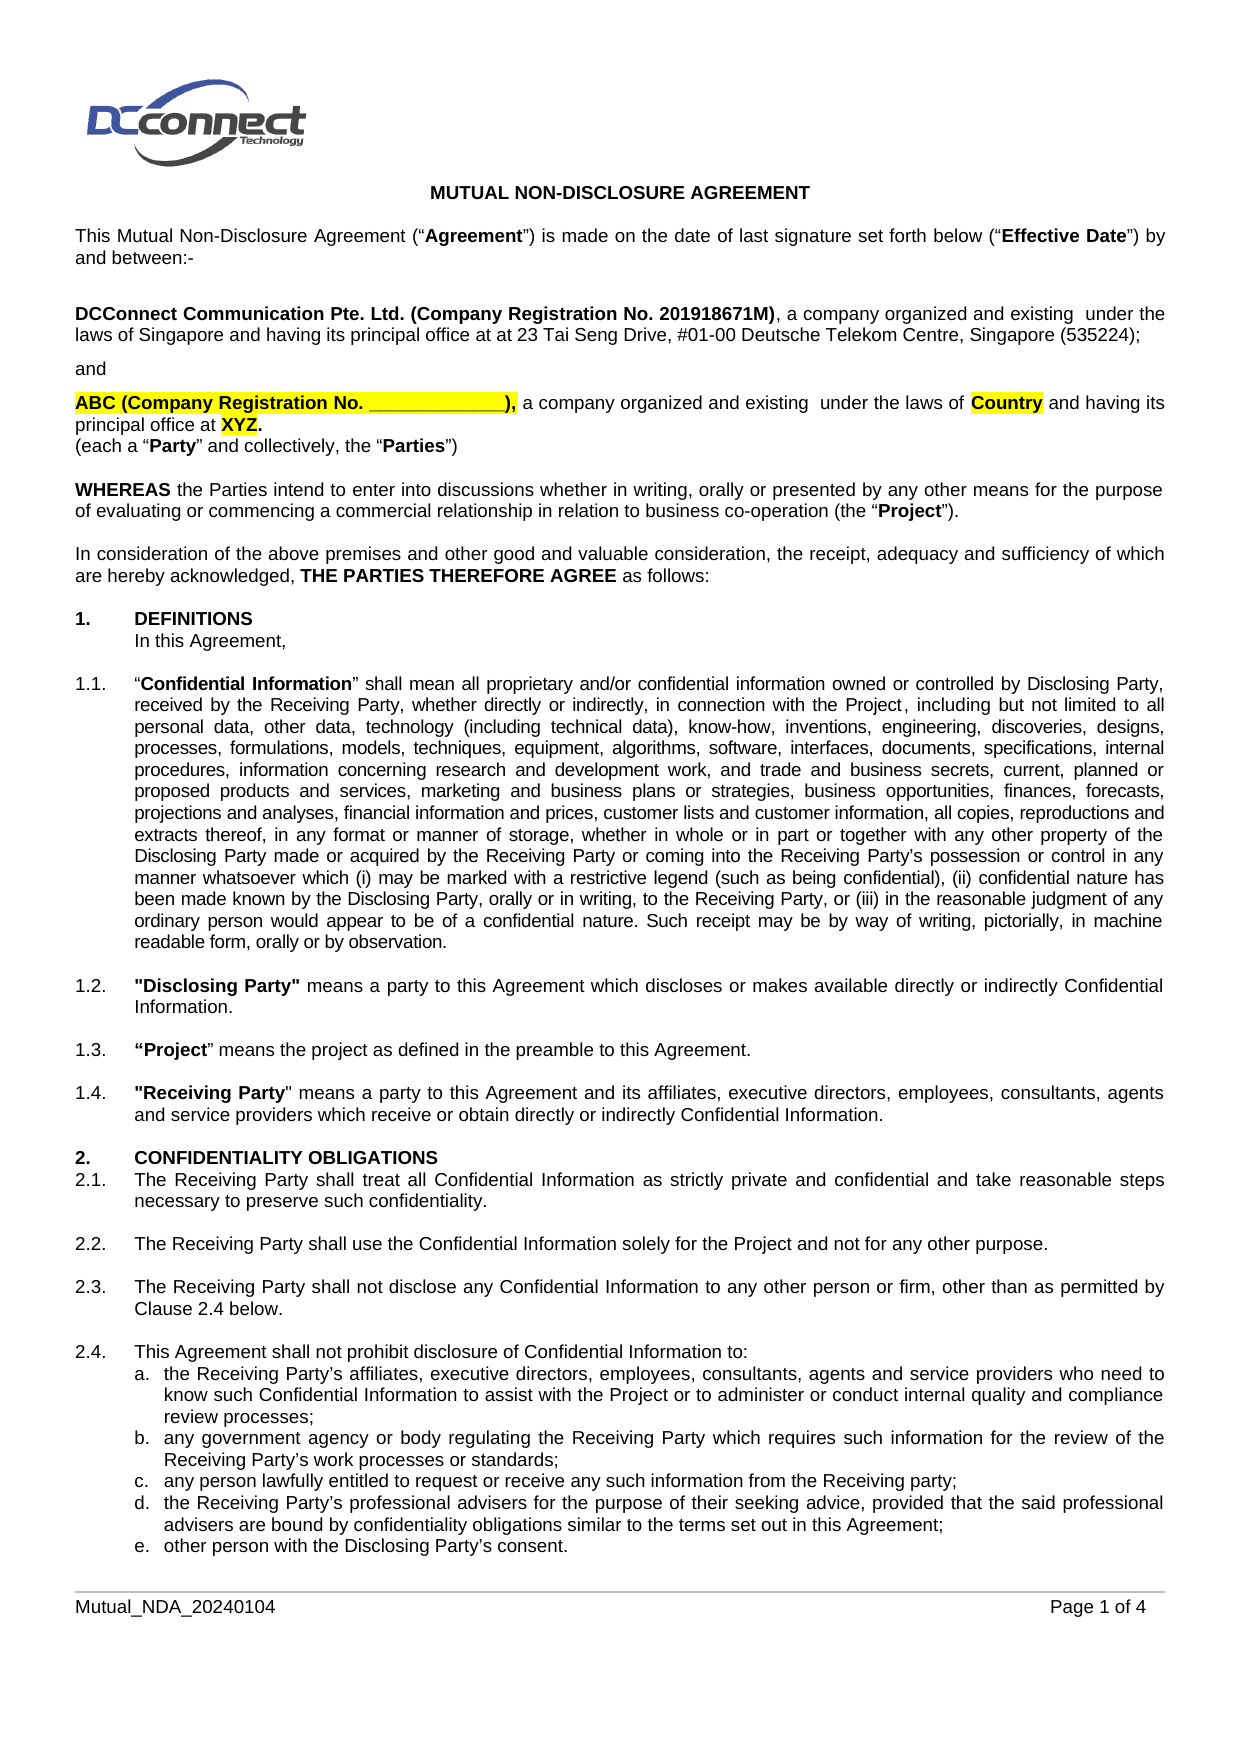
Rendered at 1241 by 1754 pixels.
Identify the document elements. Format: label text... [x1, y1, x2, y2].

list other person with the Disclosing Party’s consent. [134, 1535, 1165, 1557]
list the Receiving Party’s affiliates, executive directors, employees, consultants, agents and service providers who need to know such Confidential Information to assist with the Project or to administer or conduct internal quality and compliance review processes; [134, 1362, 1165, 1427]
list In this Agreement, [75, 629, 1165, 651]
text This Mutual Non-Disclosure Agreement (“Agreement”) is made on the date of last signature set forth below (“Effective Date”) by and between:- [75, 225, 1165, 268]
text WHEREAS the Parties intend to enter into discussions whether in writing, orally or presented by any other means for the purpose of evaluating or commencing a commercial relationship in relation to business co-operation (the “Project”). [75, 478, 1165, 522]
list any government agency or body regulating the Receiving Party which requires such information for the review of the Receiving Party’s work processes or standards; [134, 1427, 1165, 1470]
list The Receiving Party shall use the Confidential Information solely for the Project and not for any other purpose. [75, 1233, 1165, 1255]
picture [77, 70, 315, 172]
list “Project” means the project as defined in the preamble to this Agreement. [75, 1039, 1165, 1061]
text (each a “Party” and collectively, the “Parties”) [75, 435, 1165, 457]
list DEFINITIONS [75, 608, 1165, 629]
text MUTUAL NON-DISCLOSURE AGREEMENT [75, 182, 1165, 204]
text DCConnect Communication Pte. Ltd. (Company Registration No. 201918671M), a company organized and existing under the laws of Singapore and having its principal office at at 23 Tai Seng Drive, #01-00 Deutsche Telekom Centre, Singapore (535224); [75, 302, 1165, 346]
list the Receiving Party’s professional advisers for the purpose of their seeking advice, provided that the said professional advisers are bound by confidentiality obligations similar to the terms set out in this Agreement; [134, 1492, 1165, 1535]
list The Receiving Party shall treat all Confidential Information as strictly private and confidential and take reasonable steps necessary to preserve such confidentiality. [75, 1168, 1165, 1212]
list “Confidential Information” shall mean all proprietary and/or confidential information owned or controlled by Disclosing Party, received by the Receiving Party, whether directly or indirectly, in connection with the Project, including but not limited to all personal data, other data, technology (including technical data), know-how, inventions, engineering, discoveries, designs, processes, formulations, models, techniques, equipment, algorithms, software, interfaces, documents, specifications, internal procedures, information concerning research and development work, and trade and business secrets, current, planned or proposed products and services, marketing and business plans or strategies, business opportunities, finances, forecasts, projections and analyses, financial information and prices, customer lists and customer information, all copies, reproductions and extracts thereof, in any format or manner of storage, whether in whole or in part or together with any other property of the Disclosing Party made or acquired by the Receiving Party or coming into the Receiving Party’s possession or control in any manner whatsoever which (i) may be marked with a restrictive legend (such as being confidential), (ii) confidential nature has been made known by the Disclosing Party, orally or in writing, to the Receiving Party, or (iii) in the reasonable judgment of any ordinary person would appear to be of a confidential nature. Such receipt may be by way of writing, pictorially, in machine readable form, orally or by observation. [75, 672, 1165, 953]
list any person lawfully entitled to request or receive any such information from the Receiving party; [134, 1470, 1165, 1492]
list The Receiving Party shall not disclose any Confidential Information to any other person or firm, other than as permitted by Clause 2.4 below. [75, 1276, 1165, 1319]
text and [75, 358, 1165, 380]
list CONFIDENTIALITY OBLIGATIONS [75, 1147, 1165, 1168]
list "Disclosing Party" means a party to this Agreement which discloses or makes available directly or indirectly Confidential Information. [75, 974, 1165, 1017]
list "Receiving Party" means a party to this Agreement and its affiliates, executive directors, employees, consultants, agents and service providers which receive or obtain directly or indirectly Confidential Information. [75, 1082, 1165, 1125]
list This Agreement shall not prohibit disclosure of Confidential Information to: [75, 1341, 1165, 1362]
text ABC (Company Registration No. _____________), a company organized and existing under the laws of Country and having its principal office at XYZ. [257, 392, 1165, 435]
text In consideration of the above premises and other good and valuable consideration, the receipt, adequacy and sufficiency of which are hereby acknowledged, THE PARTIES THEREFORE AGREE as follows: [75, 543, 1165, 586]
